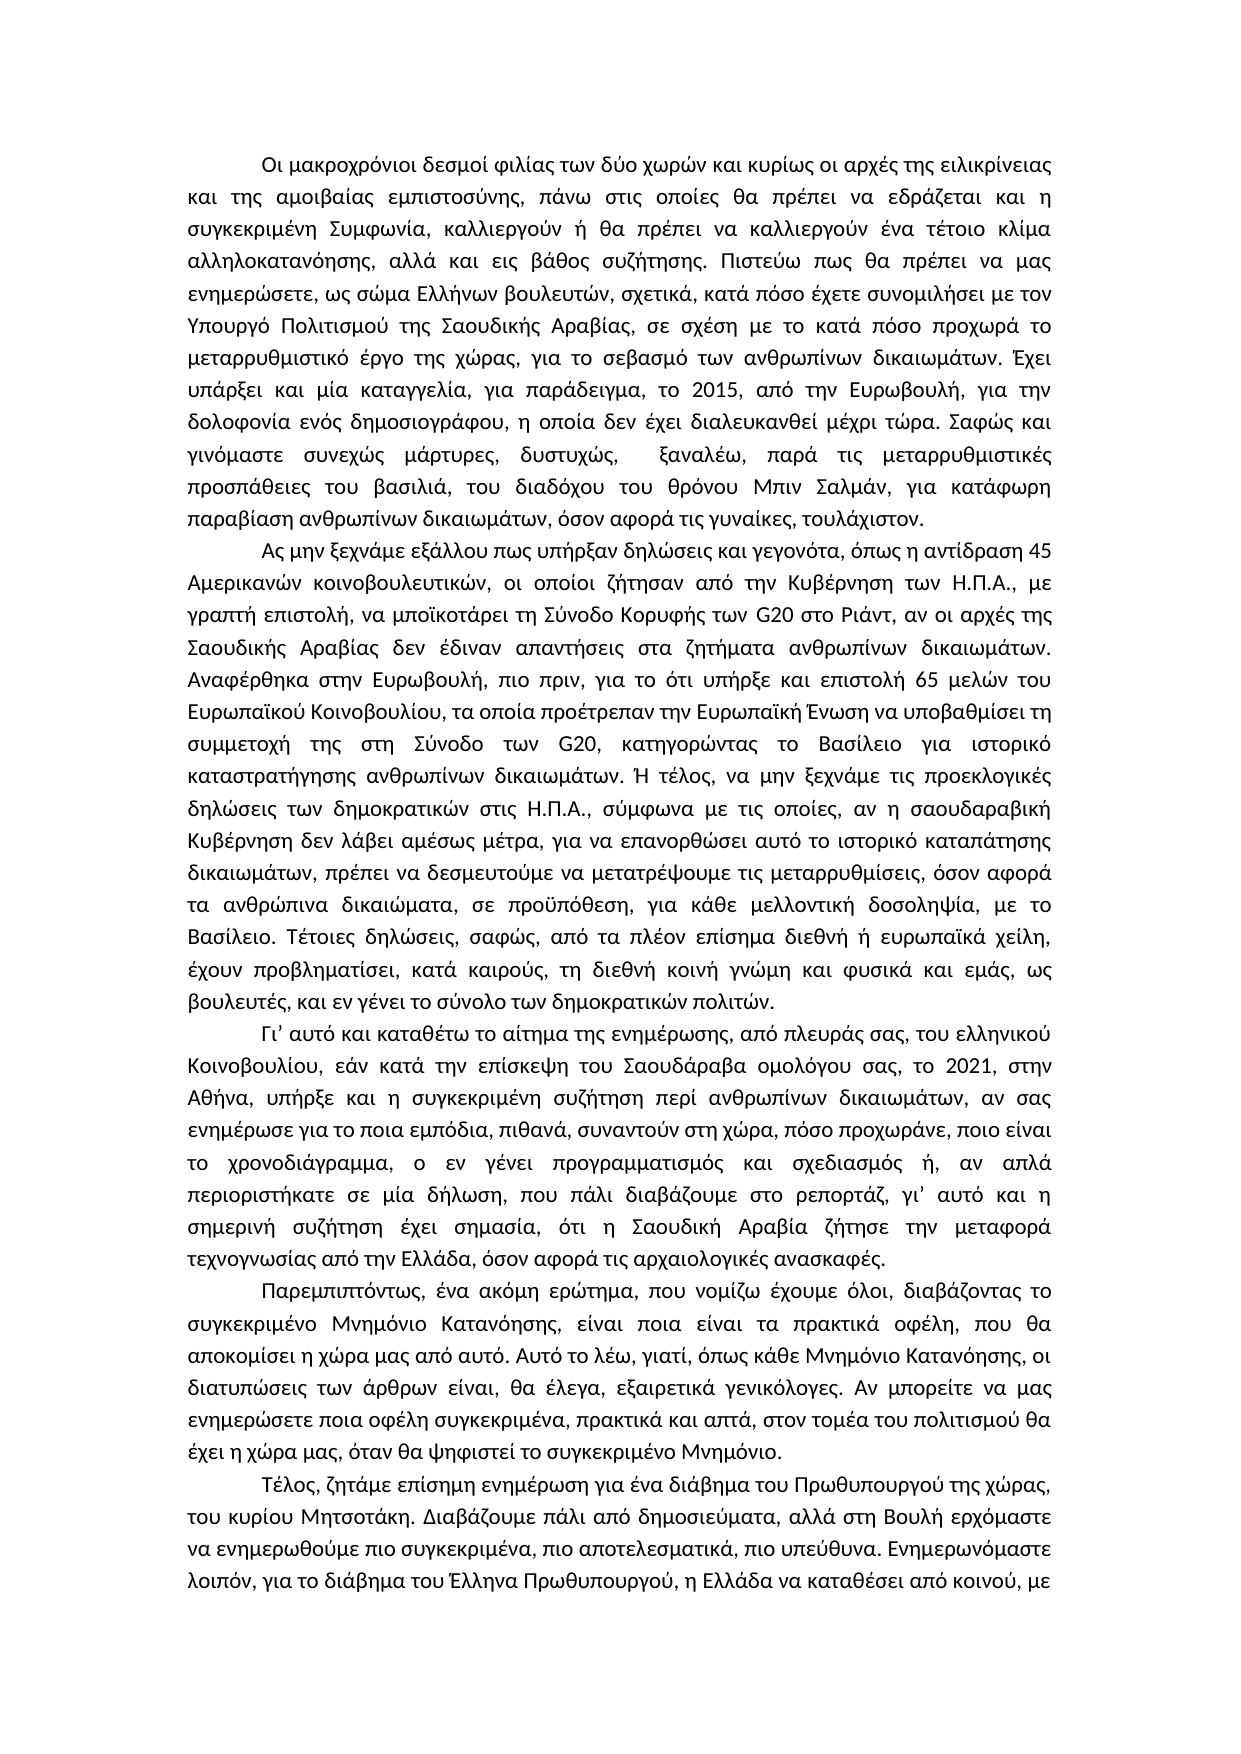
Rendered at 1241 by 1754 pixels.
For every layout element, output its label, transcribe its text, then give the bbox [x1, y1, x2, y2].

text Ας μην ξεχνάμε εξάλλου πως υπήρξαν δηλώσεις και γεγονότα, όπως η αντίδραση 45 Αμερικανών κοινοβουλευτικών, οι οποίοι ζήτησαν από την Κυβέρνηση των Η.Π.Α., με γραπτή επιστολή, να μποϊκοτάρει τη Σύνοδο Κορυφής των G20 στο Ριάντ, αν οι αρχές της Σαουδικής Αραβίας δεν έδιναν απαντήσεις στα ζητήματα ανθρωπίνων δικαιωμάτων. Αναφέρθηκα στην Ευρωβουλή, πιο πριν, για το ότι υπήρξε και επιστολή 65 μελών του Ευρωπαϊκού Κοινοβουλίου, τα οποία προέτρεπαν την Ευρωπαϊκή Ένωση να υποβαθμίσει τη συμμετοχή της στη Σύνοδο των G20, κατηγορώντας το Βασίλειο για ιστορικό καταστρατήγησης ανθρωπίνων δικαιωμάτων. Ή τέλος, να μην ξεχνάμε τις προεκλογικές δηλώσεις των δημοκρατικών στις Η.Π.Α., σύμφωνα με τις οποίες, αν η σαουδαραβική Κυβέρνηση δεν λάβει αμέσως μέτρα, για να επανορθώσει αυτό το ιστορικό καταπάτησης δικαιωμάτων, πρέπει να δεσμευτούμε να μετατρέψουμε τις μεταρρυθμίσεις, όσον αφορά τα ανθρώπινα δικαιώματα, σε προϋπόθεση, για κάθε μελλοντική δοσοληψία, με το Βασίλειο. Τέτοιες δηλώσεις, σαφώς, από τα πλέον επίσημα διεθνή ή ευρωπαϊκά χείλη, έχουν προβληματίσει, κατά καιρούς, τη διεθνή κοινή γνώμη και φυσικά και εμάς, ως βουλευτές, και εν γένει το σύνολο των δημοκρατικών πολιτών. [187, 536, 1053, 1015]
text Οι μακροχρόνιοι δεσμοί φιλίας των δύο χωρών και κυρίως οι αρχές της ειλικρίνειας και της αμοιβαίας εμπιστοσύνης, πάνω στις οποίες θα πρέπει να εδράζεται και η συγκεκριμένη Συμφωνία, καλλιεργούν ή θα πρέπει να καλλιεργούν ένα τέτοιο κλίμα αλληλοκατανόησης, αλλά και εις βάθος συζήτησης. Πιστεύω πως θα πρέπει να μας ενημερώσετε, ως σώμα Ελλήνων βουλευτών, σχετικά, κατά πόσο έχετε συνομιλήσει με τον Υπουργό Πολιτισμού της Σαουδικής Αραβίας, σε σχέση με το κατά πόσο προχωρά το μεταρρυθμιστικό έργο της χώρας, για το σεβασμό των ανθρωπίνων δικαιωμάτων. Έχει υπάρξει και μία καταγγελία, για παράδειγμα, το 2015, από την Ευρωβουλή, για την δολοφονία ενός δημοσιογράφου, η οποία δεν έχει διαλευκανθεί μέχρι τώρα. Σαφώς και γινόμαστε συνεχώς μάρτυρες, δυστυχώς, ξαναλέω, παρά τις μεταρρυθμιστικές προσπάθειες του βασιλιά, του διαδόχου του θρόνου Μπιν Σαλμάν, για κατάφωρη παραβίαση ανθρωπίνων δικαιωμάτων, όσον αφορά τις γυναίκες, τουλάχιστον. [187, 150, 1053, 532]
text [187, 1470, 1053, 1594]
text Παρεμπιπτόντως, ένα ακόμη ερώτημα, που νομίζω έχουμε όλοι, διαβάζοντας το συγκεκριμένο Μνημόνιο Κατανόησης, είναι ποια είναι τα πρακτικά οφέλη, που θα αποκομίσει η χώρα μας από αυτό. Αυτό το λέω, γιατί, όπως κάθε Μνημόνιο Κατανόησης, οι διατυπώσεις των άρθρων είναι, θα έλεγα, εξαιρετικά γενικόλογες. Αν μπορείτε να μας ενημερώσετε ποια οφέλη συγκεκριμένα, πρακτικά και απτά, στον τομέα του πολιτισμού θα έχει η χώρα μας, όταν θα ψηφιστεί το συγκεκριμένο Μνημόνιο. [187, 1277, 1053, 1466]
text Γι’ αυτό και καταθέτω το αίτημα της ενημέρωσης, από πλευράς σας, του ελληνικού Κοινοβουλίου, εάν κατά την επίσκεψη του Σαουδάραβα ομολόγου σας, το 2021, στην Αθήνα, υπήρξε και η συγκεκριμένη συζήτηση περί ανθρωπίνων δικαιωμάτων, αν σας ενημέρωσε για το ποια εμπόδια, πιθανά, συναντούν στη χώρα, πόσο προχωράνε, ποιο είναι το χρονοδιάγραμμα, ο εν γένει προγραμματισμός και σχεδιασμός ή, αν απλά περιοριστήκατε σε μία δήλωση, που πάλι διαβάζουμε στο ρεπορτάζ, γι’ αυτό και η σημερινή συζήτηση έχει σημασία, ότι η Σαουδική Αραβία ζήτησε την μεταφορά τεχνογνωσίας από την Ελλάδα, όσον αφορά τις αρχαιολογικές ανασκαφές. [187, 1019, 1053, 1272]
